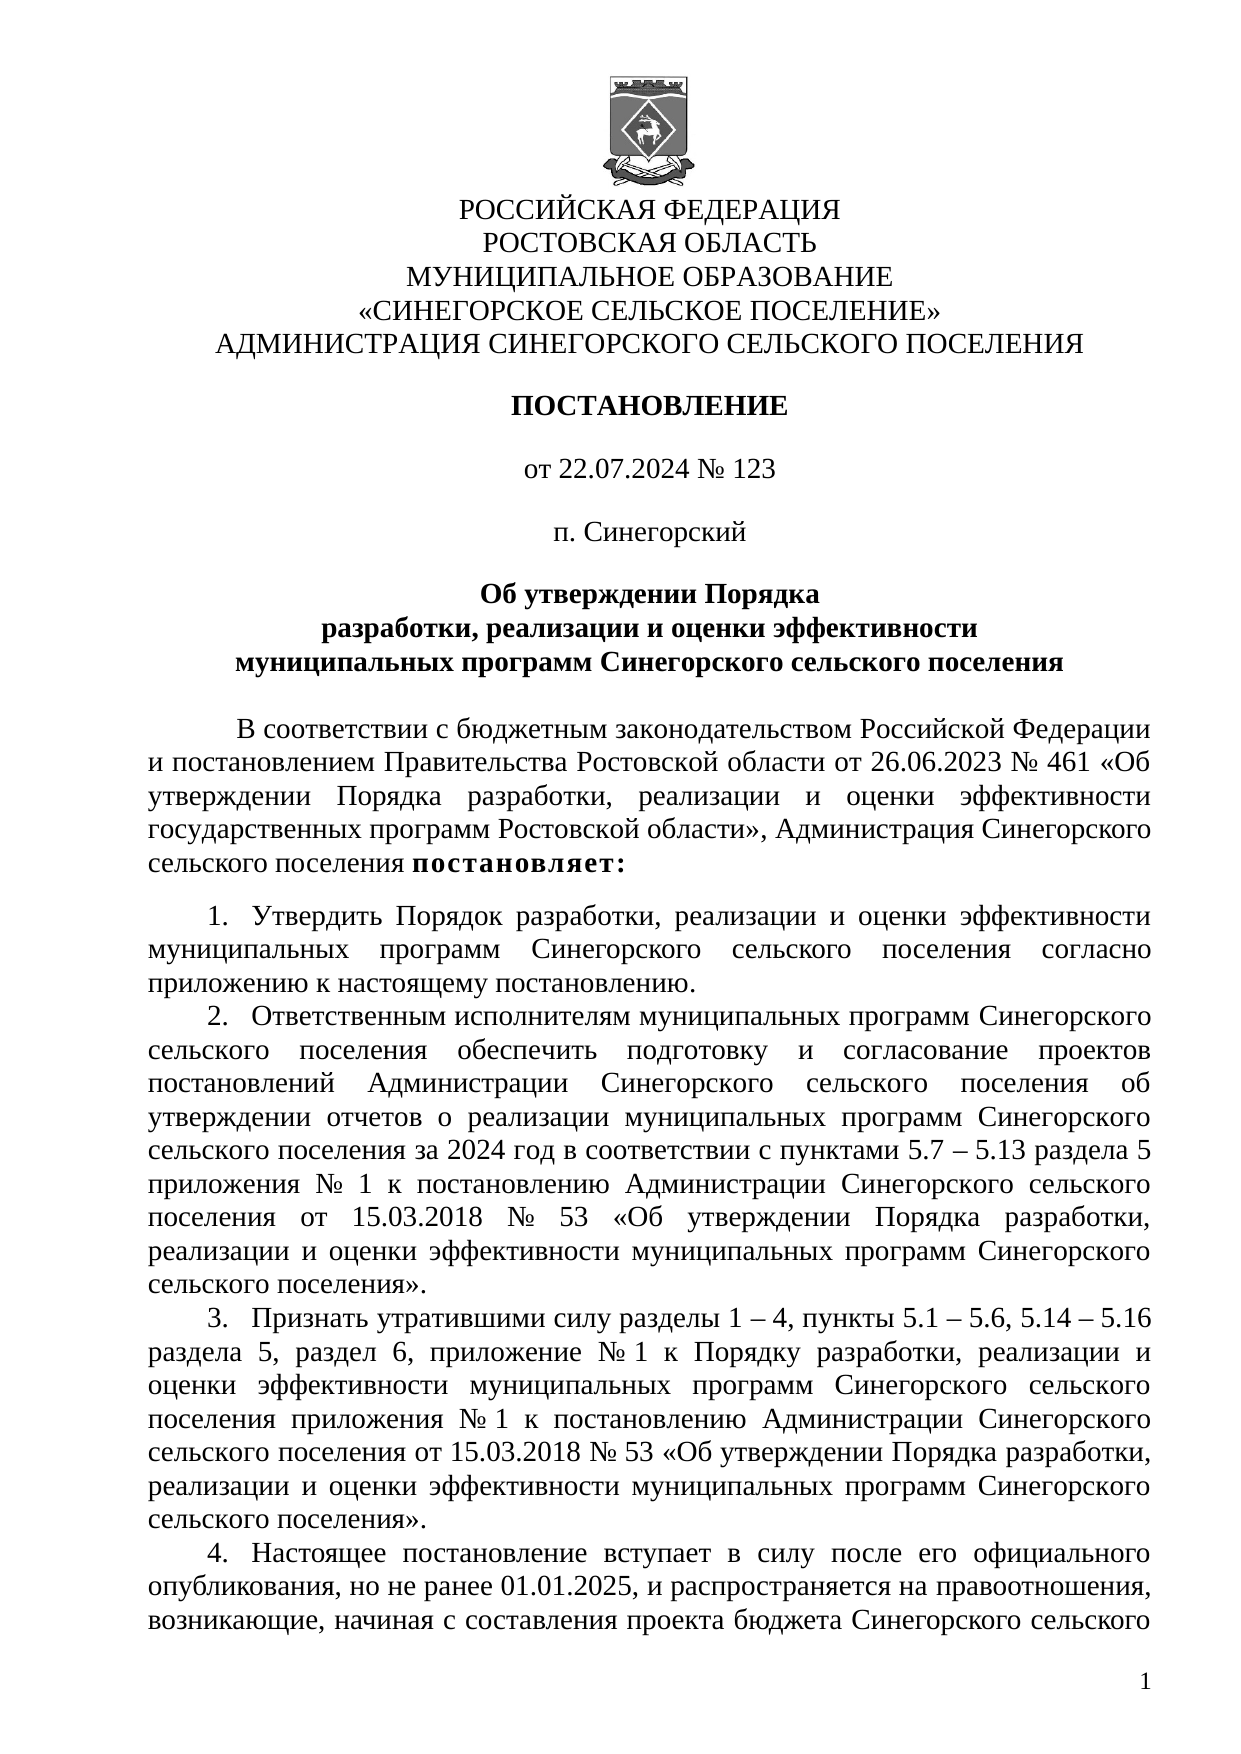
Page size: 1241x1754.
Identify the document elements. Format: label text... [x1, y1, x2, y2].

text «СИНЕГОРСКОЕ СЕЛЬСКОЕ ПОСЕЛЕНИЕ» [148, 293, 1152, 326]
text АДМИНИСТРАЦИЯ СИНЕГОРСКОГО СЕЛЬСКОГО ПОСЕЛЕНИЯ [148, 326, 1152, 360]
list Утвердить Порядок разработки, реализации и оценки эффективности муниципальных программ Синегорского сельского поселения согласно приложению к настоящему постановлению. [148, 898, 1152, 998]
text п. Синегорский [148, 514, 1152, 547]
list Признать утратившими силу разделы 1 – 4, пункты 5.1 – 5.6, 5.14 – 5.16 раздела 5, раздел 6, приложение № 1 к Порядку разработки, реализации и оценки эффективности муниципальных программ Синегорского сельского поселения приложения № 1 к постановлению Администрации Синегорского сельского поселения от 15.03.2018 № 53 «Об утверждении Порядка разработки, реализации и оценки эффективности муниципальных программ Синегорского сельского поселения». [148, 1300, 1152, 1535]
text ПОСТАНОВЛЕНИЕ [148, 388, 1152, 422]
text муниципальных программ Синегорского сельского поселения [148, 644, 1152, 677]
text разработки, реализации и оценки эффективности [148, 610, 1152, 644]
text РОСТОВСКАЯ ОБЛАСТЬ [148, 226, 1152, 259]
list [148, 1535, 1152, 1636]
text Об утверждении Порядка [148, 577, 1152, 610]
text В соответствии с бюджетным законодательством Российской Федерации и постановлением Правительства Ростовской области от 26.06.2023 № 461 «Об утверждении Порядка разработки, реализации и оценки эффективности государственных программ Ростовской области», Администрация Синегорского сельского поселения постановляет: [148, 711, 1152, 878]
text РОССИЙСКАЯ ФЕДЕРАЦИЯ [148, 192, 1152, 226]
list Ответственным исполнителям муниципальных программ Синегорского сельского поселения обеспечить подготовку и согласование проектов постановлений Администрации Синегорского сельского поселения об утверждении отчетов о реализации муниципальных программ Синегорского сельского поселения за 2024 год в соответствии с пунктами 5.7 – 5.13 раздела 5 приложения № 1 к постановлению Администрации Синегорского сельского поселения от 15.03.2018 № 53 «Об утверждении Порядка разработки, реализации и оценки эффективности муниципальных программ Синегорского сельского поселения». [148, 998, 1152, 1300]
text МУНИЦИПАЛЬНОЕ ОБРАЗОВАНИЕ [148, 259, 1152, 293]
picture [602, 73, 697, 192]
text от 22.07.2024 № 123 [148, 451, 1152, 485]
